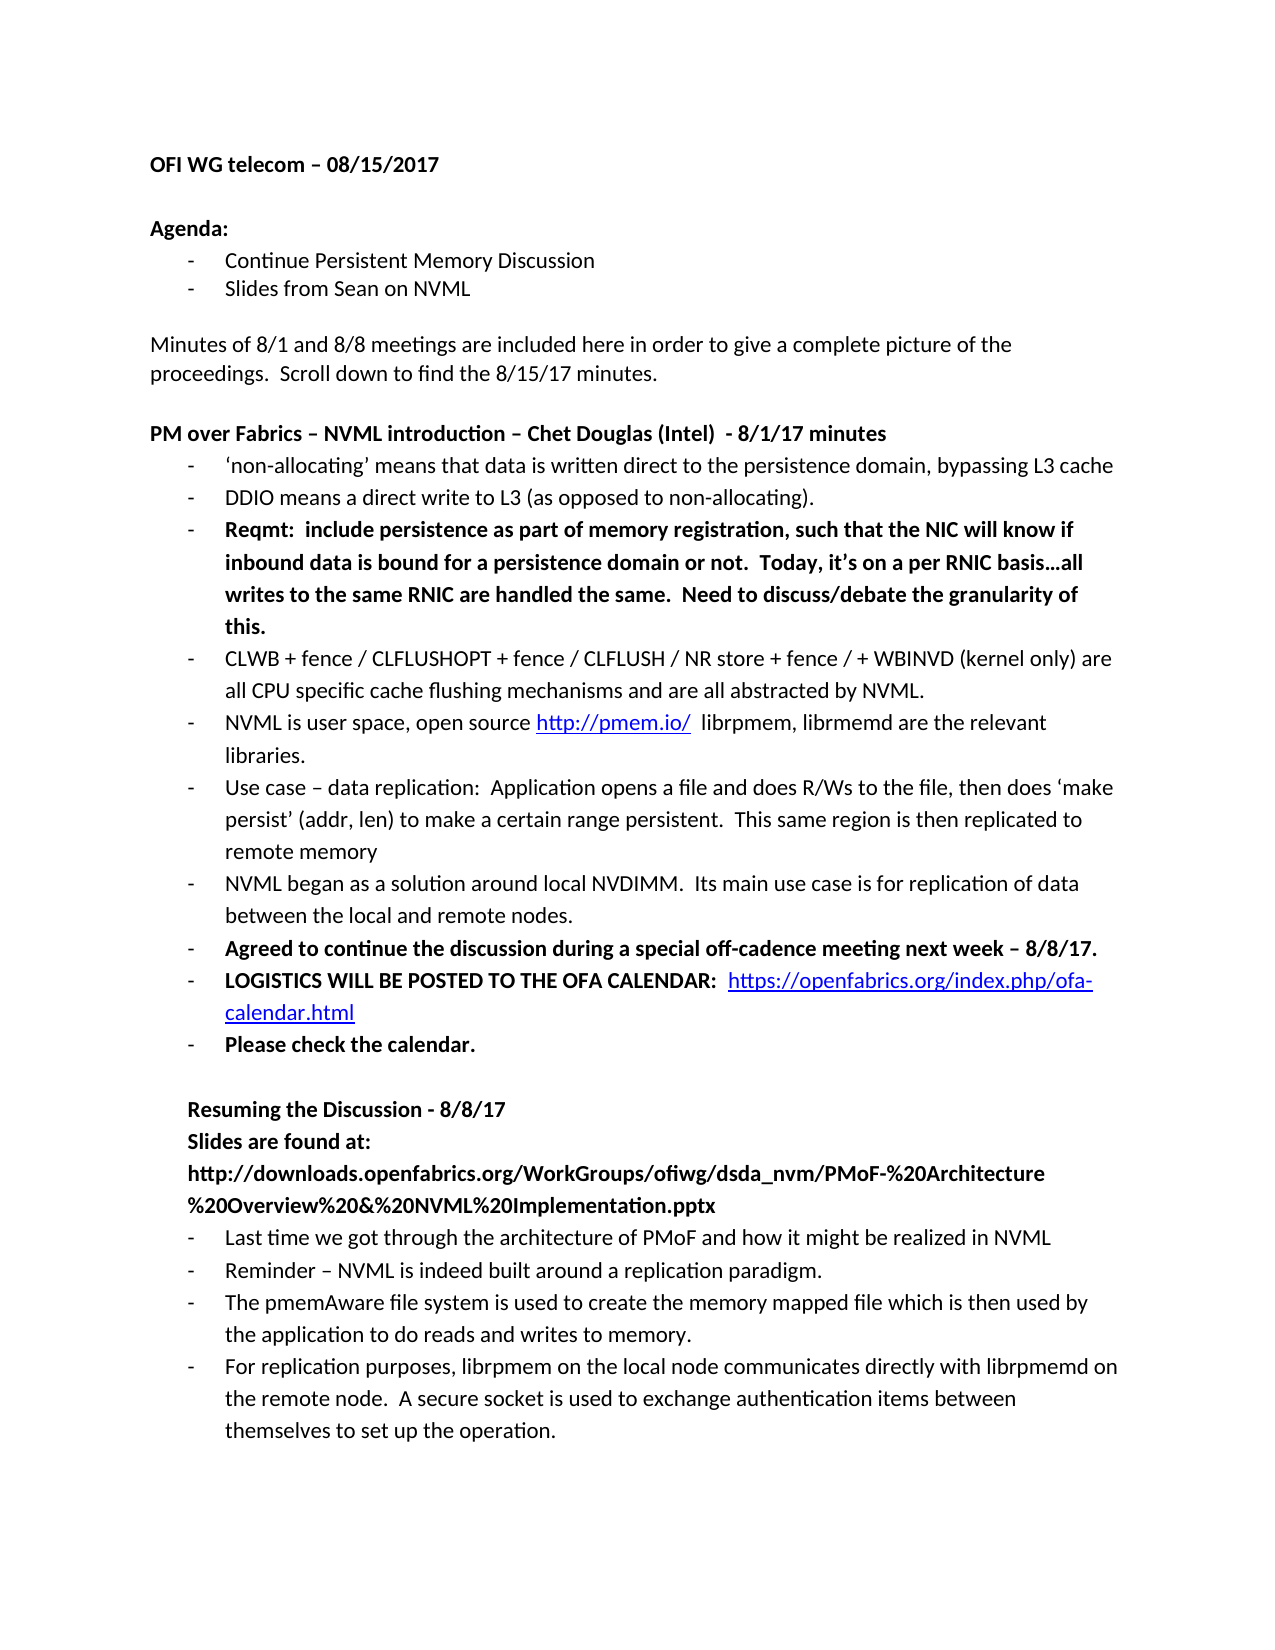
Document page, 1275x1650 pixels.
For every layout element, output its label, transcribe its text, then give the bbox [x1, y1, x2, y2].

list ‘non-allocating’ means that data is written direct to the persistence domain, bypassing L3 cache [187, 451, 1125, 479]
list LOGISTICS WILL BE POSTED TO THE OFA CALENDAR: https://openfabrics.org/index.php/ofa-calendar.html [187, 966, 1125, 1026]
list CLWB + fence / CLFLUSHOPT + fence / CLFLUSH / NR store + fence / + WBINVD (kernel only) are all CPU specific cache flushing mechanisms and are all abstracted by NVML. [187, 644, 1125, 704]
list Last time we got through the architecture of PMoF and how it might be realized in NVML [187, 1223, 1125, 1252]
list Please check the calendar. [187, 1030, 1125, 1058]
list Agreed to continue the discussion during a special off-cadence meeting next week – 8/8/17. [187, 934, 1125, 962]
text Resuming the Discussion - 8/8/17 [187, 1095, 1125, 1123]
list Reqmt: include persistence as part of memory registration, such that the NIC will know if inbound data is bound for a persistence domain or not. Today, it’s on a per RNIC basis…all writes to the same RNIC are handled the same. Need to discuss/debate the granularity of this. [187, 515, 1125, 640]
list DDIO means a direct write to L3 (as opposed to non-allocating). [187, 483, 1125, 511]
list Continue Persistent Memory Discussion [187, 247, 1125, 274]
list Slides from Sean on NVML [187, 274, 1125, 303]
text Slides are found at: [187, 1127, 1125, 1155]
text Minutes of 8/1 and 8/8 meetings are included here in order to give a complete picture of the proceedings. Scroll down to find the 8/15/17 minutes. [150, 331, 1125, 387]
list The pmemAware file system is used to create the memory mapped file which is then used by the application to do reads and writes to memory. [187, 1288, 1125, 1348]
list Reminder – NVML is indeed built around a replication paradigm. [187, 1256, 1125, 1284]
text OFI WG telecom – 08/15/2017 [150, 150, 1125, 178]
text PM over Fabrics – NVML introduction – Chet Douglas (Intel) - 8/1/17 minutes [150, 419, 1125, 447]
list For replication purposes, librpmem on the local node communicates directly with librpmemd on the remote node. A secure socket is used to exchange authentication items between themselves to set up the operation. [187, 1352, 1125, 1445]
text Agenda: [150, 214, 1125, 242]
list NVML began as a solution around local NVDIMM. Its main use case is for replication of data between the local and remote nodes. [187, 869, 1125, 930]
text http://downloads.openfabrics.org/WorkGroups/ofiwg/dsda_nvm/PMoF-%20Architecture%20Overview%20&%20NVML%20Implementation.pptx [187, 1159, 1125, 1219]
list Use case – data replication: Application opens a file and does R/Ws to the file, then does ‘make persist’ (addr, len) to make a certain range persistent. This same region is then replicated to remote memory [187, 773, 1125, 865]
list NVML is user space, open source http://pmem.io/ librpmem, librmemd are the relevant libraries. [187, 708, 1125, 769]
